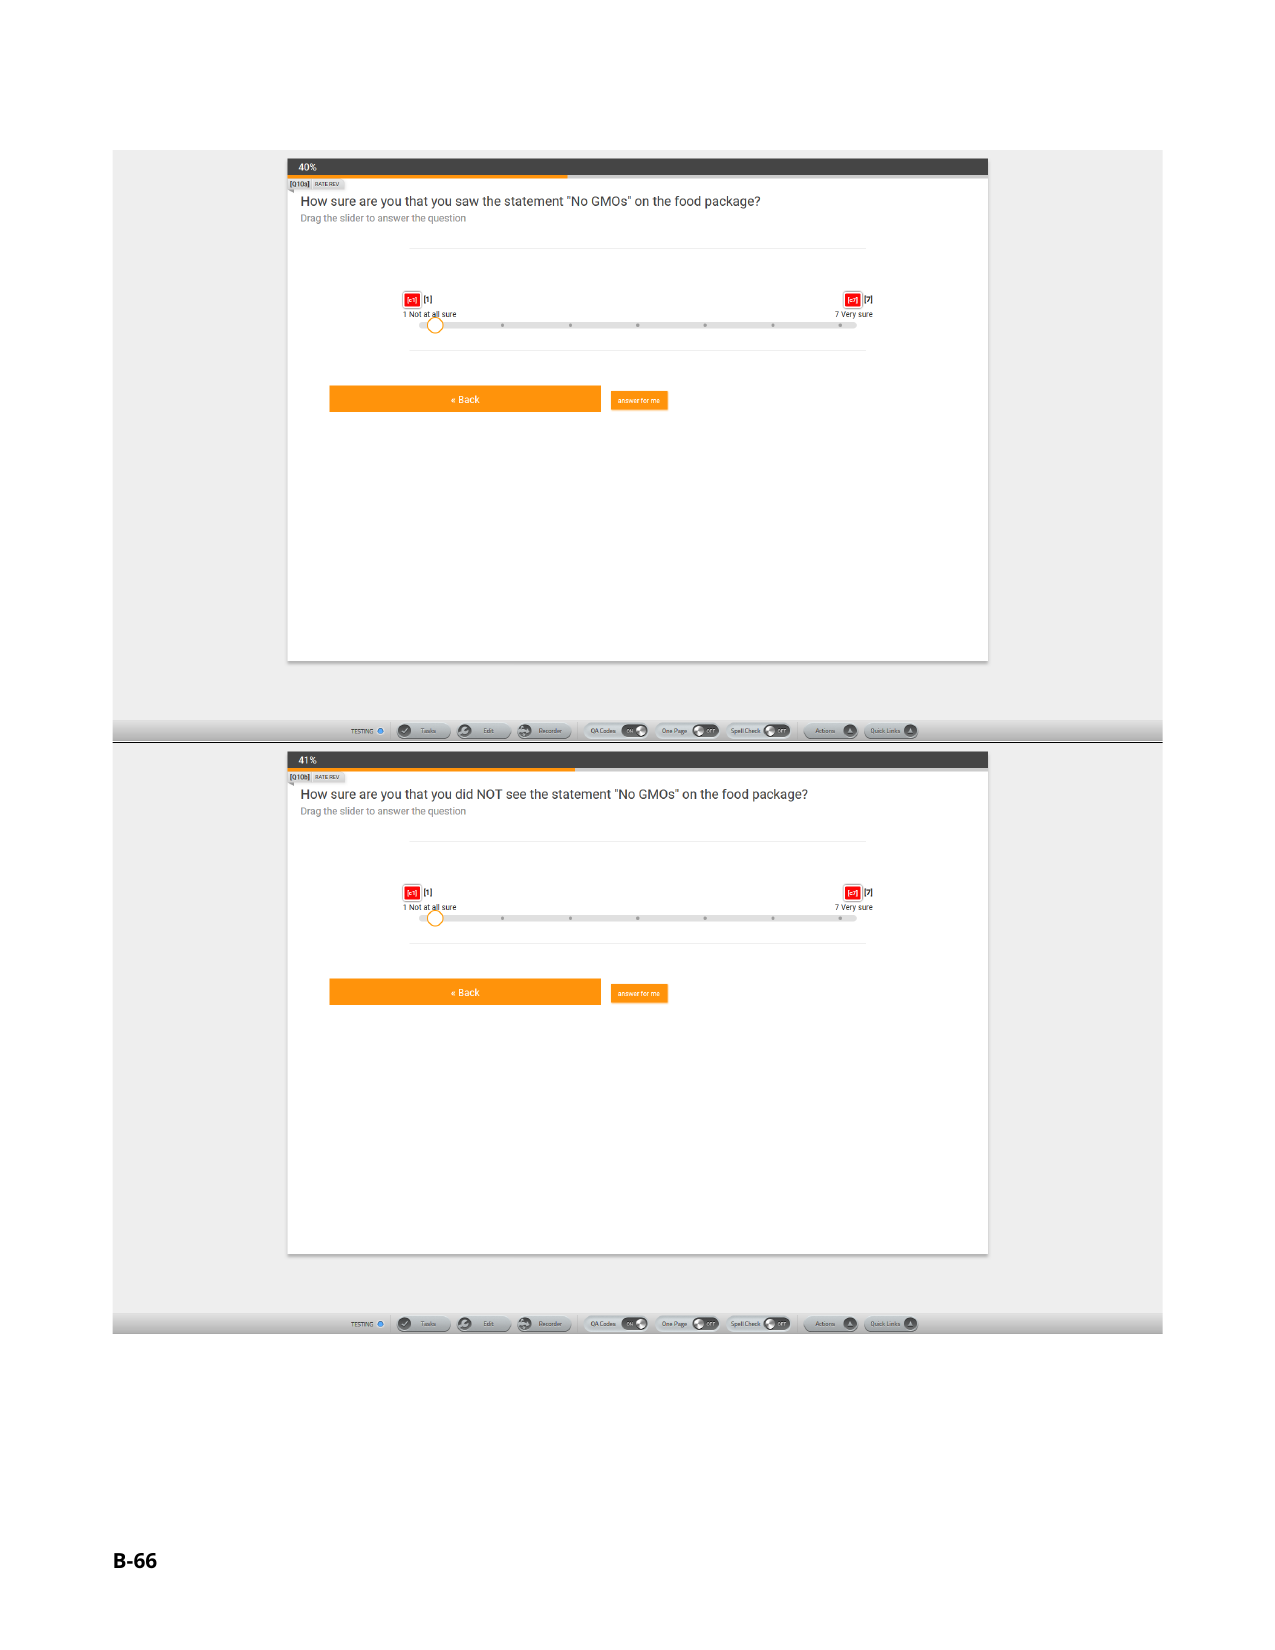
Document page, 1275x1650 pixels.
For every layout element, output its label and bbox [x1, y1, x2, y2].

picture [112, 150, 1163, 741]
picture [112, 742, 1163, 1334]
